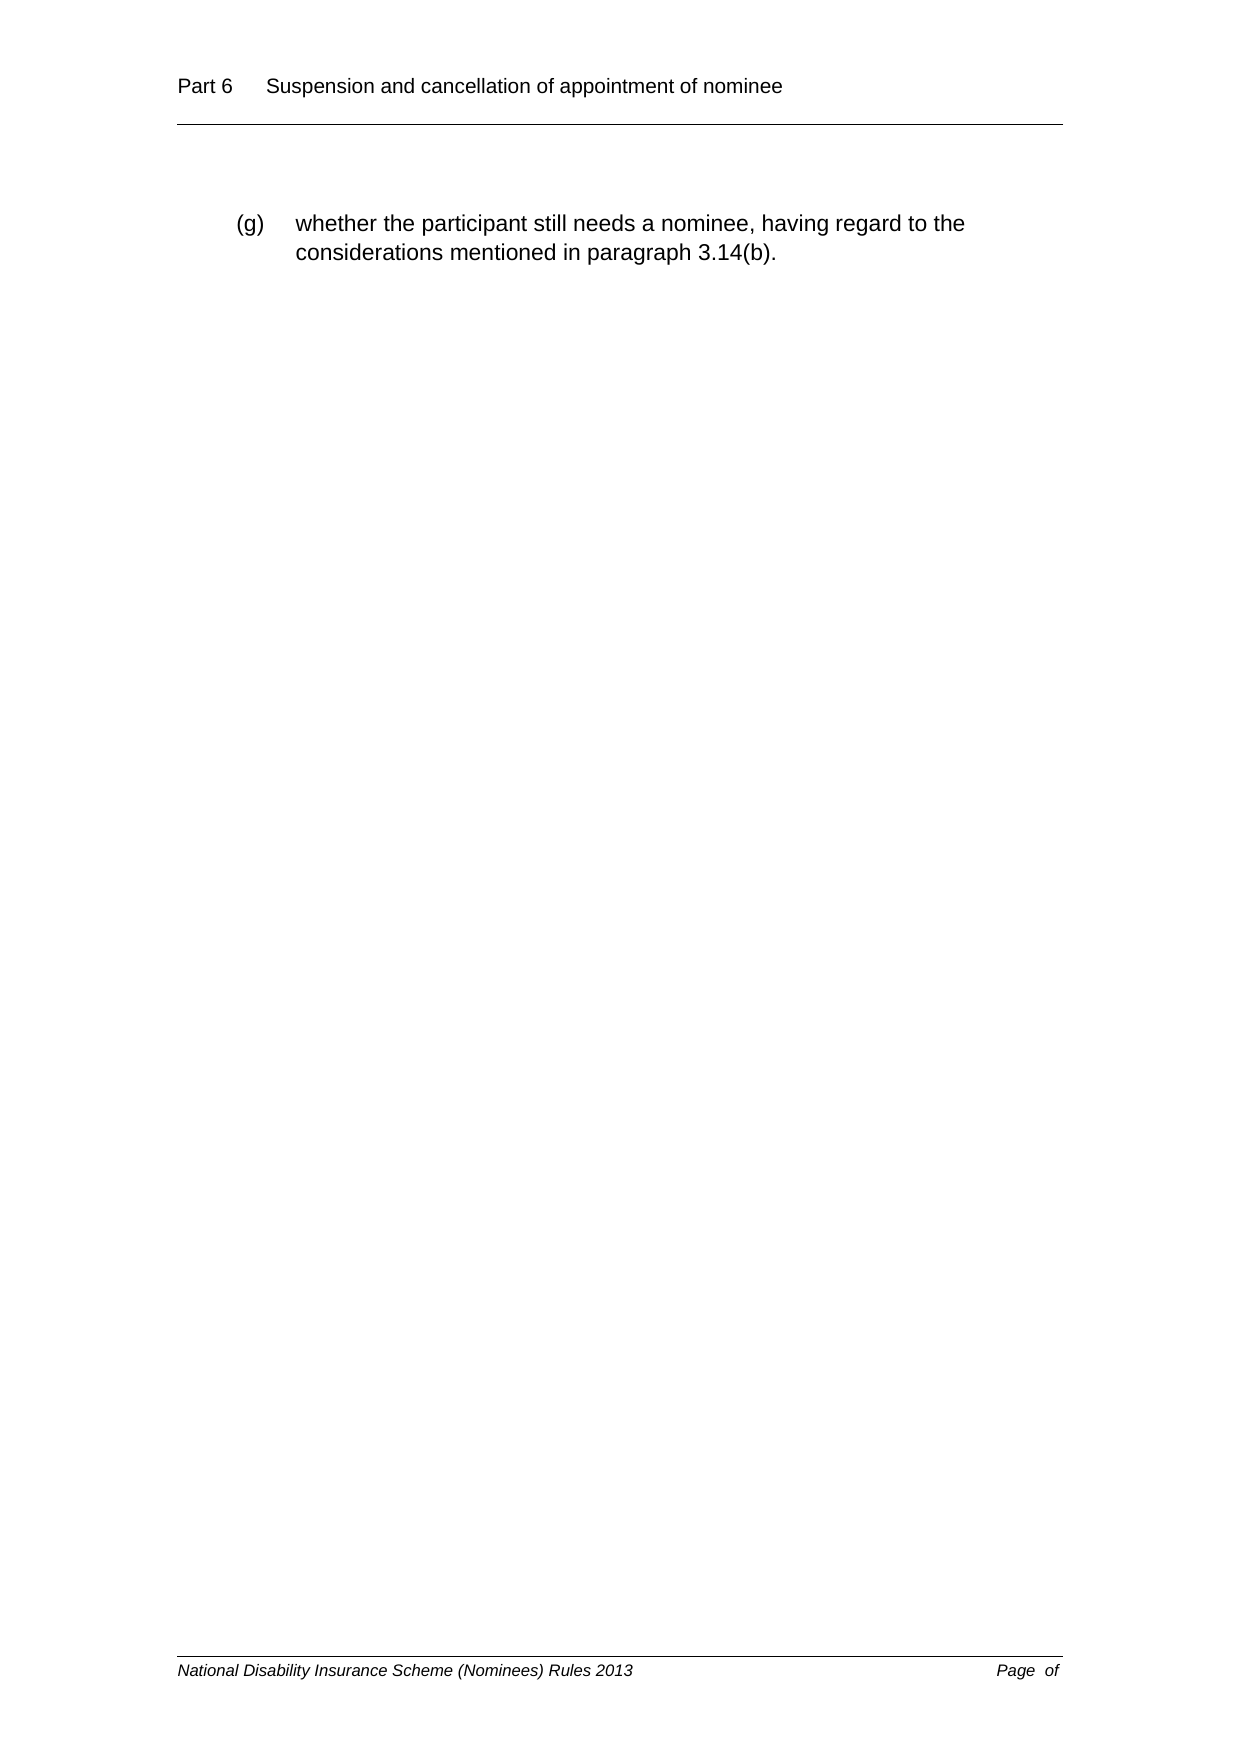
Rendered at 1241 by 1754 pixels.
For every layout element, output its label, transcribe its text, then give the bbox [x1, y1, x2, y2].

text (g) whether the participant still needs a nominee, having regard to the considerations mentioned in paragraph 3.14(b). [236, 207, 1063, 265]
